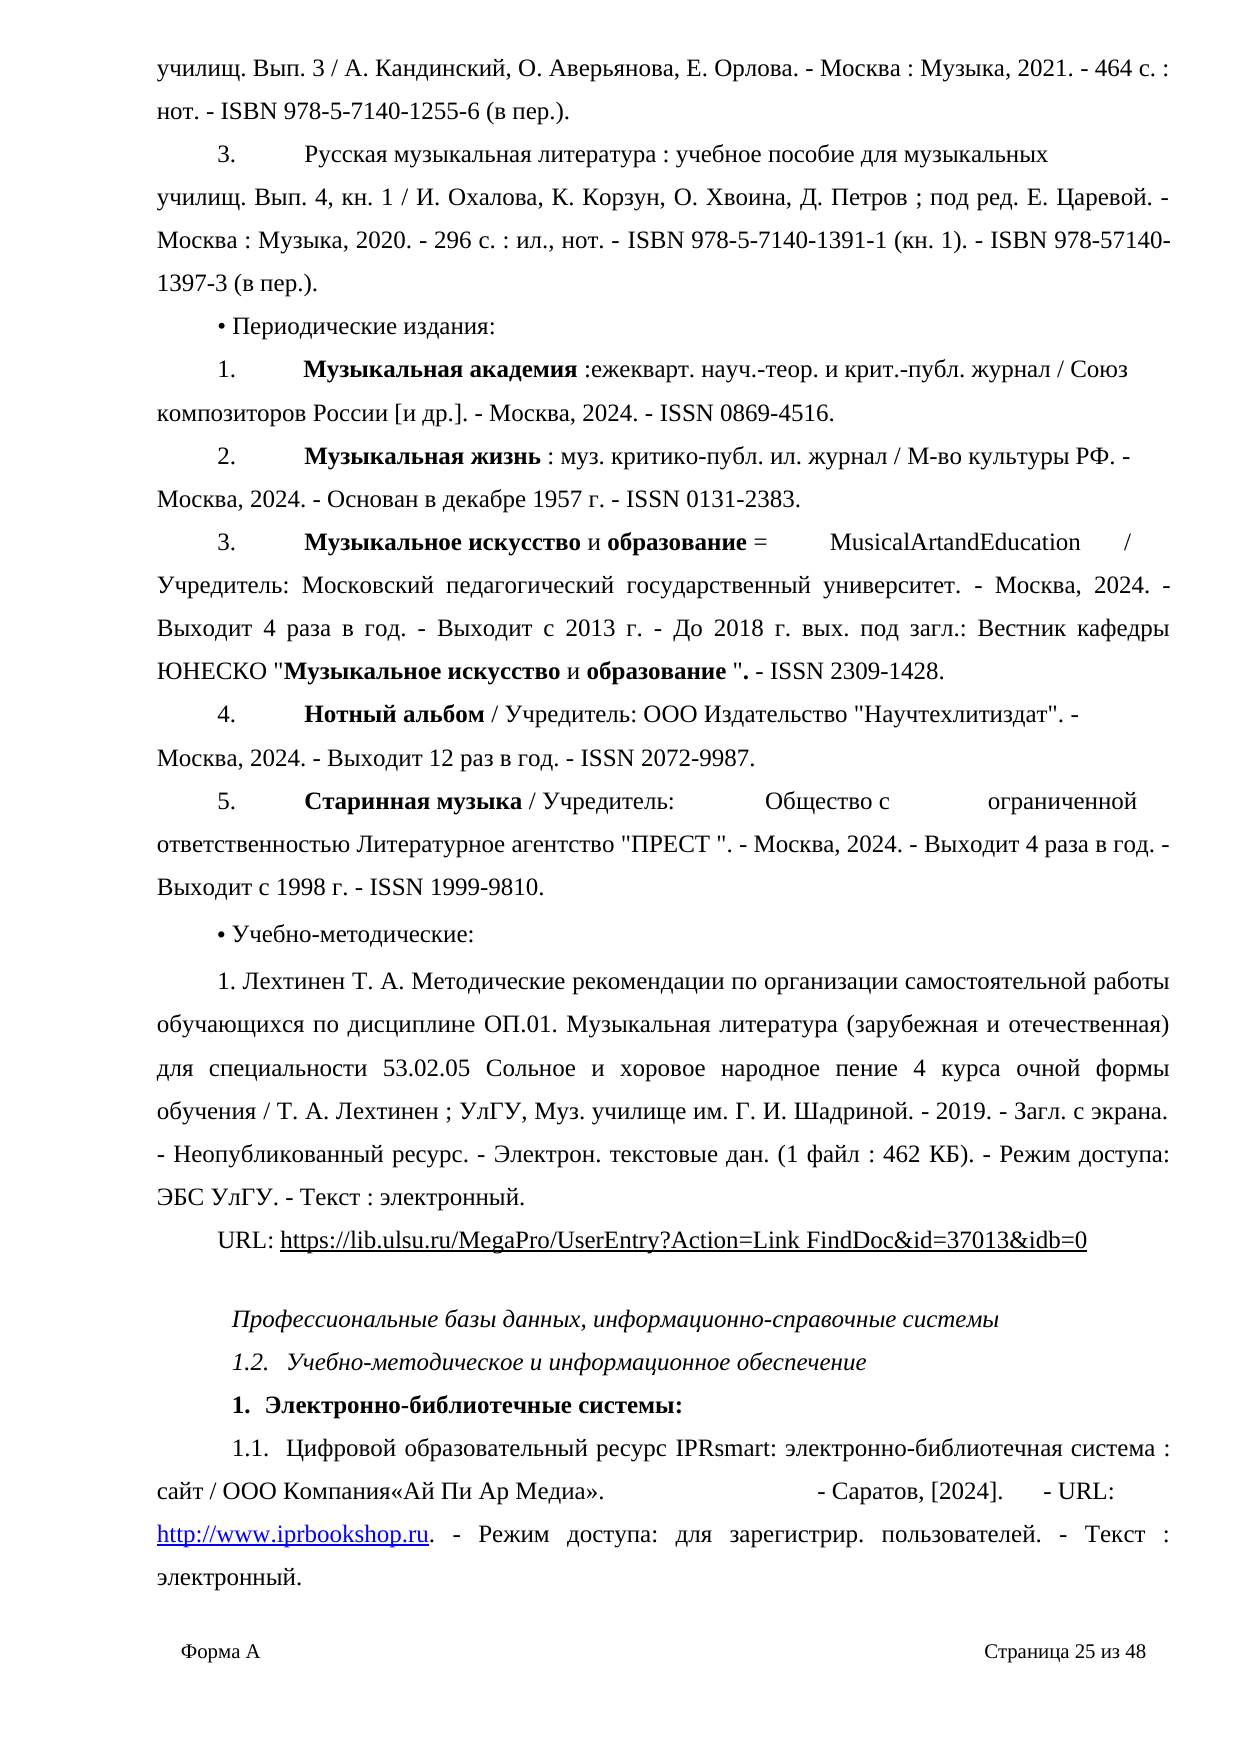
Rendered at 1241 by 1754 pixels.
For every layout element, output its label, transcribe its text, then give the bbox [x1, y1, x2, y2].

text ответственностью Литературное агентство "ПРЕСТ ". - Москва, 2024. - Выходит 4 раза в год. - Выходит с 1998 г. - ISSN 1999-9810. [157, 829, 1171, 901]
list Русская музыкальная литература : учебное пособие для музыкальных [157, 139, 1171, 168]
text Москва, 2024. - Выходит 12 раз в год. - ISSN 2072-9987. [157, 743, 1171, 771]
list Нотный альбом / Учредитель: ООО Издательство "Научтехлитиздат". - [157, 699, 1171, 728]
list Музыкальная академия :ежекварт. науч.-теор. и крит.-публ. журнал / Союз [157, 354, 1171, 383]
text композиторов России [и др.]. - Москва, 2024. - ISSN 0869-4516. [157, 398, 1171, 426]
text • Периодические издания: [157, 311, 1171, 340]
text 1. Лехтинен Т. А. Методические рекомендации по организации самостоятельной работы обучающихся по дисциплине ОП.01. Музыкальная литература (зарубежная и отечественная) для специальности 53.02.05 Сольное и хоровое народное пение 4 курса очной формы обучения / Т. А. Лехтинен ; УлГУ, Муз. училище им. Г. И. Шадриной. - 2019. - Загл. с экрана. - Неопубликованный ресурс. - Электрон. текстовые дан. (1 файл : 462 КБ). - Режим доступа: ЭБС УлГУ. - Текст : электронный. [157, 966, 1171, 1211]
text училищ. Вып. 3 / А. Кандинский, О. Аверьянова, Е. Орлова. - Москва : Музыка, 2021. - 464 с. : нот. - ISBN 978-5-7140-1255-6 (в пер.). [157, 53, 1171, 124]
list Учебно-методическое и информационное обеспечение [157, 1347, 1171, 1376]
text • Учебно-методические: [157, 919, 1171, 948]
text http://www.iprbookshop.ru. - Режим доступа: для зарегистрир. пользователей. - Текст : электронный. [157, 1519, 1171, 1591]
text URL: https://lib.ulsu.ru/MegaPro/UserEntry?Action=Link FindDoc&id=37013&idb=0 [157, 1225, 1171, 1254]
text училищ. Вып. 4, кн. 1 / И. Охалова, К. Корзун, О. Хвоина, Д. Петров ; под ред. Е. Царевой. - Москва : Музыка, 2020. - 296 с. : ил., нот. - ISBN 978-5-7140-1391-1 (кн. 1). - ISBN 978-57140-1397-3 (в пер.). [157, 182, 1171, 297]
list Музыкальная жизнь : муз. критико-публ. ил. журнал / М-во культуры РФ. - [157, 441, 1171, 469]
list Цифровой образовательный ресурс IPRsmart: электронно-библиотечная система : сайт / ООО Компания«Ай Пи Ар Медиа». - Саратов, [2024]. - URL: [157, 1433, 1171, 1505]
text Профессиональные базы данных, информационно-справочные системы [157, 1304, 1171, 1332]
text Москва, 2024. - Основан в декабре 1957 г. - ISSN 0131-2383. [157, 484, 1171, 513]
text Учредитель: Московский педагогический государственный университет. - Москва, 2024. - Выходит 4 раза в год. - Выходит с 2013 г. - До 2018 г. вых. под загл.: Вестник кафедры ЮНЕСКО "Музыкальное искусство и образование ". - ISSN 2309-1428. [157, 570, 1171, 685]
list Музыкальное искусство и образование = MusicalArtandEducation / [157, 527, 1171, 556]
list Электронно-библиотечные системы: [157, 1390, 1171, 1419]
list Старинная музыка / Учредитель: Общество с ограниченной [157, 786, 1171, 814]
